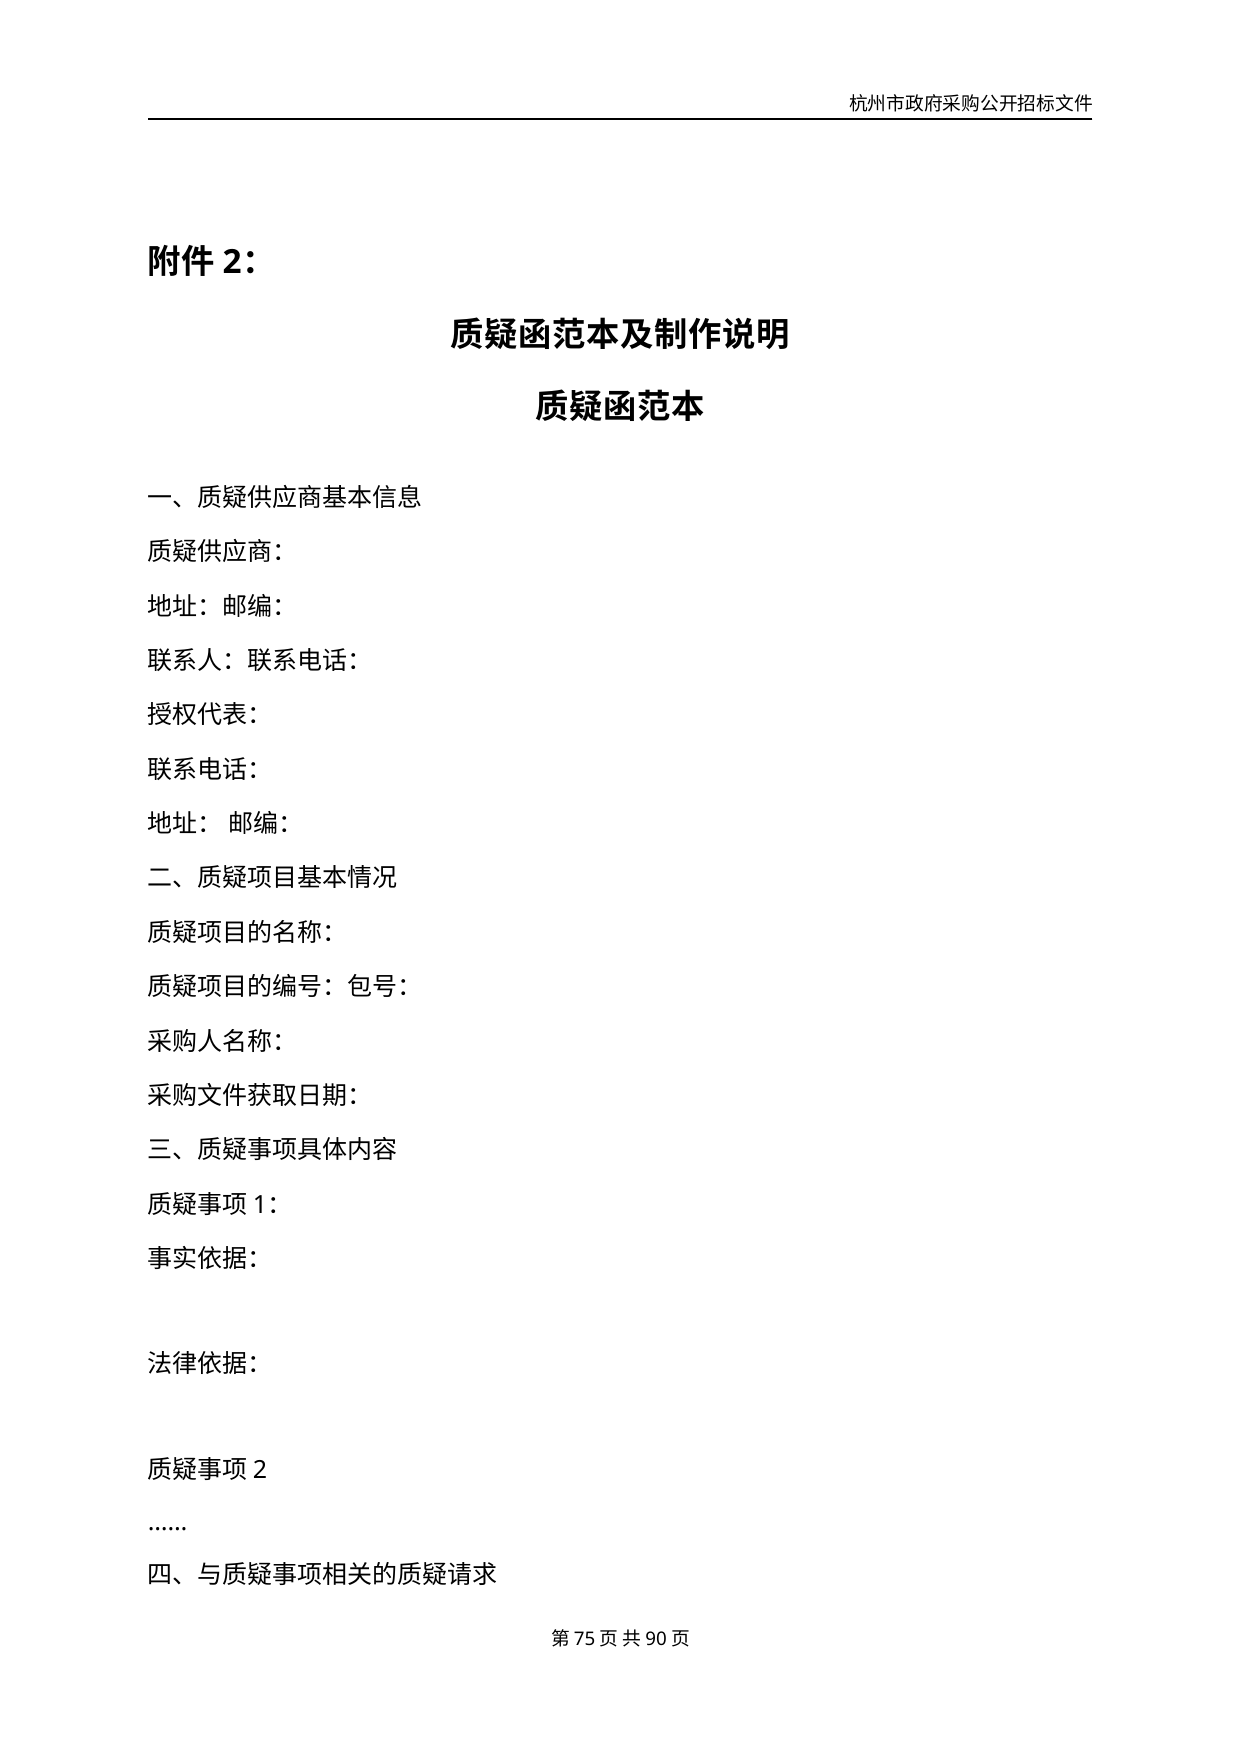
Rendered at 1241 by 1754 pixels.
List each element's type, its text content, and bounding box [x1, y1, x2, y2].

text 一、质疑供应商基本信息 [148, 477, 1092, 513]
text 法律依据： [148, 1344, 1092, 1380]
text 附件2： [148, 235, 1092, 283]
text 质疑函范本 [148, 380, 1092, 428]
text 联系人：联系电话： [148, 640, 1092, 677]
text 质疑函范本及制作说明 [148, 308, 1092, 356]
text 质疑项目的编号：包号： [148, 967, 1092, 1003]
text 采购文件获取日期： [148, 1075, 1092, 1112]
text 授权代表： [148, 695, 1092, 731]
text 质疑项目的名称： [148, 912, 1092, 948]
text 质疑事项2 [148, 1449, 1092, 1486]
text 联系电话： [148, 749, 1092, 785]
text 四、与质疑事项相关的质疑请求 [148, 1555, 1092, 1591]
text 三、质疑事项具体内容 [148, 1130, 1092, 1166]
text 质疑供应商： [148, 532, 1092, 568]
text 地址：邮编： [148, 586, 1092, 622]
text 质疑事项1： [148, 1184, 1092, 1220]
text 地址： 邮编： [148, 803, 1092, 840]
text 事实依据： [148, 1238, 1092, 1275]
text 采购人名称： [148, 1021, 1092, 1057]
text …… [148, 1504, 1092, 1538]
text 二、质疑项目基本情况 [148, 858, 1092, 894]
